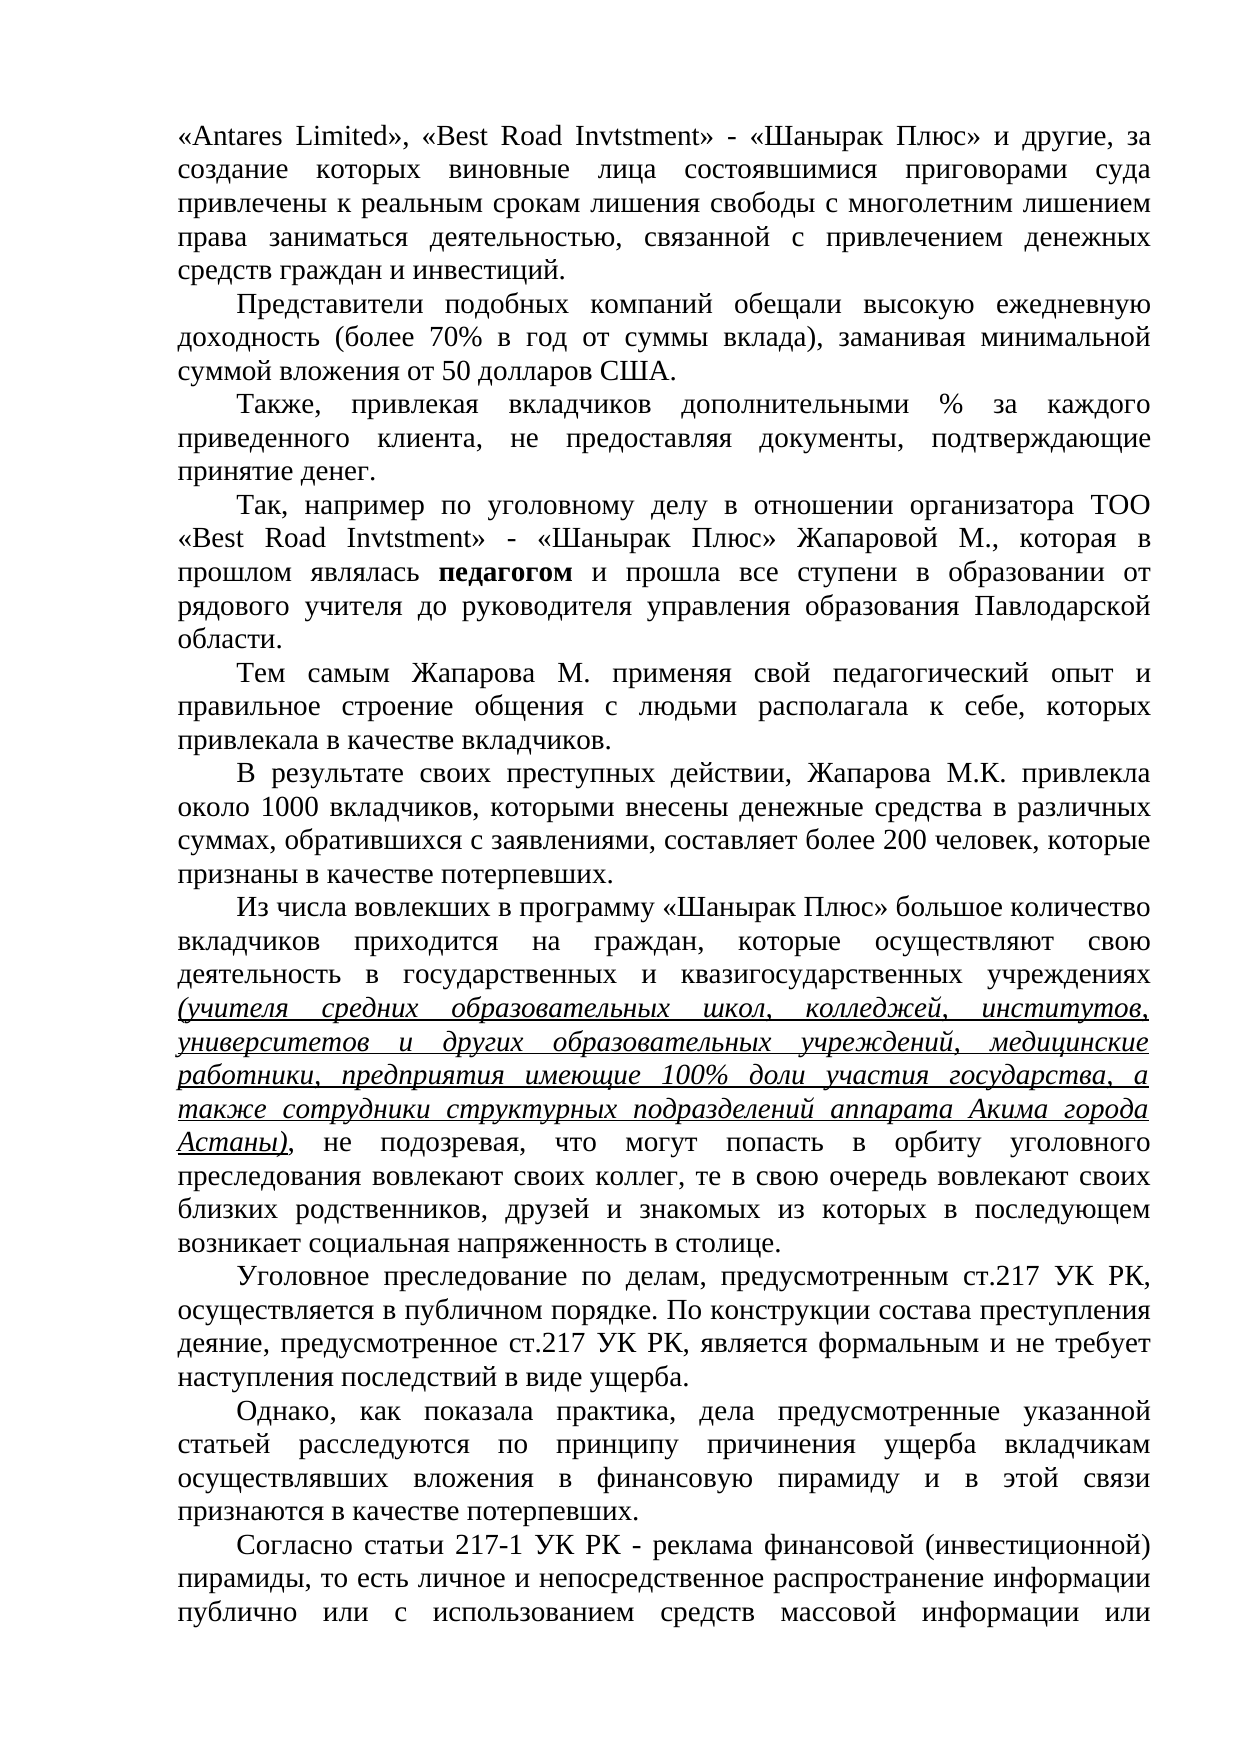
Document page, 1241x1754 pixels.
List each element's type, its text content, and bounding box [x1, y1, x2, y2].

text В результате своих преступных действии, Жапарова М.К. привлекла около 1000 вкладчиков, которыми внесены денежные средства в различных суммах, обратившихся с заявлениями, составляет более 200 человек, которые признаны в качестве потерпевших. [177, 755, 1152, 889]
text Представители подобных компаний обещали высокую ежедневную доходность (более 70% в год от суммы вклада), заманивая минимальной суммой вложения от 50 долларов США. [177, 286, 1152, 386]
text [177, 1527, 1152, 1627]
text Также, привлекая вкладчиков дополнительными % за каждого приведенного клиента, не предоставляя документы, подтверждающие принятие денег. [177, 386, 1152, 487]
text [177, 118, 1152, 286]
text Так, например по уголовному делу в отношении организатора ТОО «Best Road Invtstment» - «Шанырак Плюс» Жапаровой М., которая в прошлом являлась педагогом и прошла все ступени в образовании от рядового учителя до руководителя управления образования Павлодарской области. [177, 487, 1152, 655]
text Уголовное преследование по делам, предусмотренным ст.217 УК РК, осуществляется в публичном порядке. По конструкции состава преступления деяние, предусмотренное ст.217 УК РК, является формальным и не требует наступления последствий в виде ущерба. [177, 1258, 1152, 1393]
text Из числа вовлекших в программу «Шанырак Плюс» большое количество вкладчиков приходится на граждан, которые осуществляют свою деятельность в государственных и квазигосударственных учреждениях (учителя средних образовательных школ, колледжей, институтов, университетов и других образовательных учреждений, медицинские работники, предприятия имеющие 100% доли участия государства, а также сотрудники структурных подразделений аппарата Акима города Астаны), не подозревая, что могут попасть в орбиту уголовного преследования вовлекают своих коллег, те в свою очередь вовлекают своих близких родственников, друзей и знакомых из которых в последующем возникает социальная напряженность в столице. [177, 889, 1152, 1258]
text Однако, как показала практика, дела предусмотренные указанной статьей расследуются по принципу причинения ущерба вкладчикам осуществлявших вложения в финансовую пирамиду и в этой связи признаются в качестве потерпевших. [177, 1393, 1152, 1527]
text Тем самым Жапарова М. применяя свой педагогический опыт и правильное строение общения с людьми располагала к себе, которых привлекала в качестве вкладчиков. [177, 655, 1152, 755]
